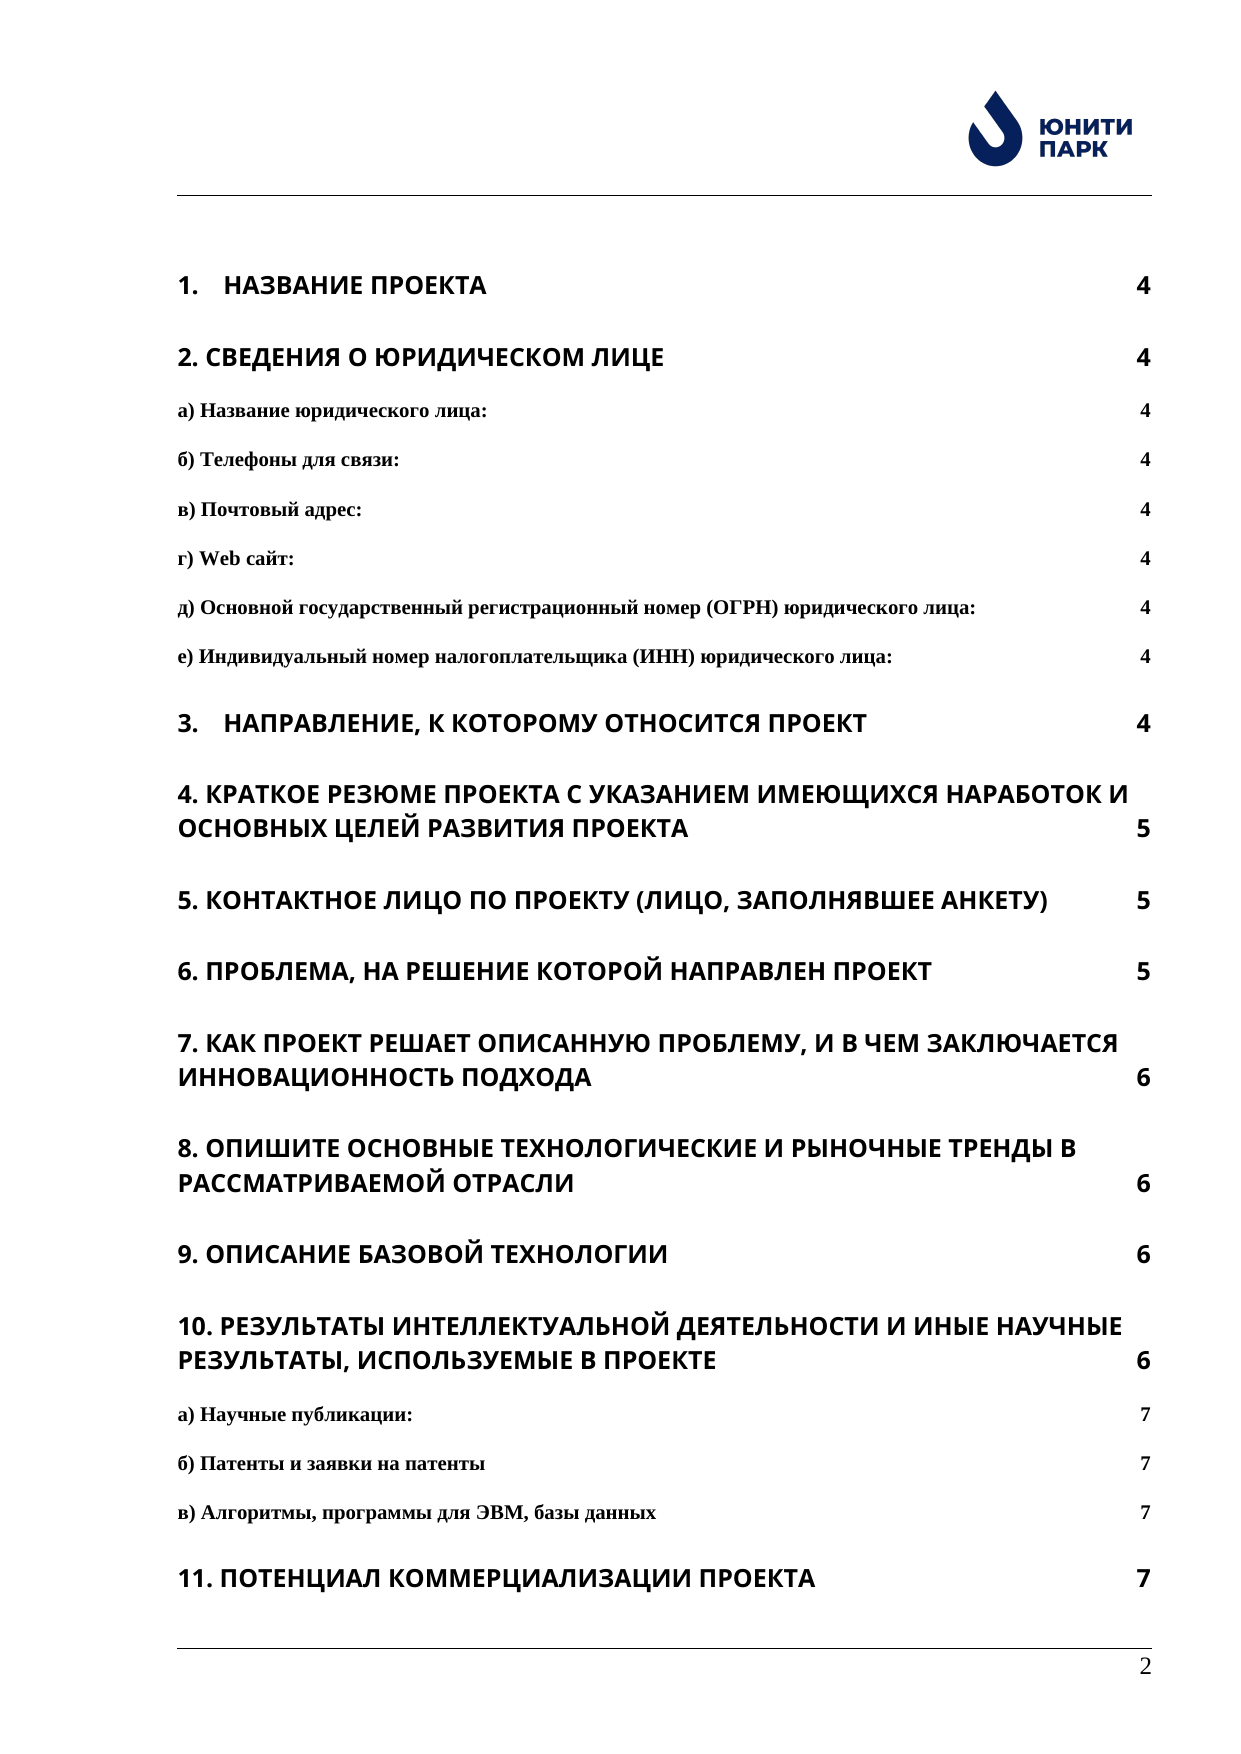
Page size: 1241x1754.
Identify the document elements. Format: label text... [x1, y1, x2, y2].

text г) Web сайт: 4 [177, 546, 1152, 569]
text 1. Название проекта 4 [177, 268, 1152, 302]
text б) Патенты и заявки на патенты 7 [177, 1451, 1152, 1474]
text д) Основной государственный регистрационный номер (ОГРН) юридического лица: 4 [177, 594, 1152, 619]
text 2. Сведения о юридическом лице 4 [177, 339, 1152, 373]
text а) Научные публикации: 7 [177, 1401, 1152, 1426]
text 5. Контактное лицо по проекту (лицо, заполнявшее анкету) 5 [177, 882, 1152, 916]
text 3. Направление, к которому относится проект 4 [177, 705, 1152, 739]
text 9. Описание базовой технологии 6 [177, 1237, 1152, 1271]
text в) Алгоритмы, программы для ЭВМ, базы данных 7 [177, 1499, 1152, 1524]
text 10. Результаты интеллектуальной деятельности и иные научные результаты, используемые в проекте 6 [177, 1308, 1152, 1376]
text б) Телефоны для связи: 4 [177, 447, 1152, 471]
text е) Индивидуальный номер налогоплательщика (ИНН) юридического лица: 4 [177, 644, 1152, 668]
text 6. Проблема, на решение которой направлен проект 5 [177, 954, 1152, 988]
text 11. Потенциал коммерциализации проекта 7 [177, 1561, 1152, 1595]
text в) Почтовый адрес: 4 [177, 496, 1152, 521]
text 7. Как проект решает описанную проблему, и в чем заключается инновационность подхода 6 [177, 1026, 1152, 1094]
picture [953, 73, 1152, 193]
text 8. Опишите основные технологические и рыночные тренды в рассматриваемой отрасли 6 [177, 1131, 1152, 1199]
text 4. Краткое резюме проекта с указанием имеющихся наработок и основных целей развития проекта 5 [177, 777, 1152, 845]
text а) Название юридического лица: 4 [177, 398, 1152, 422]
